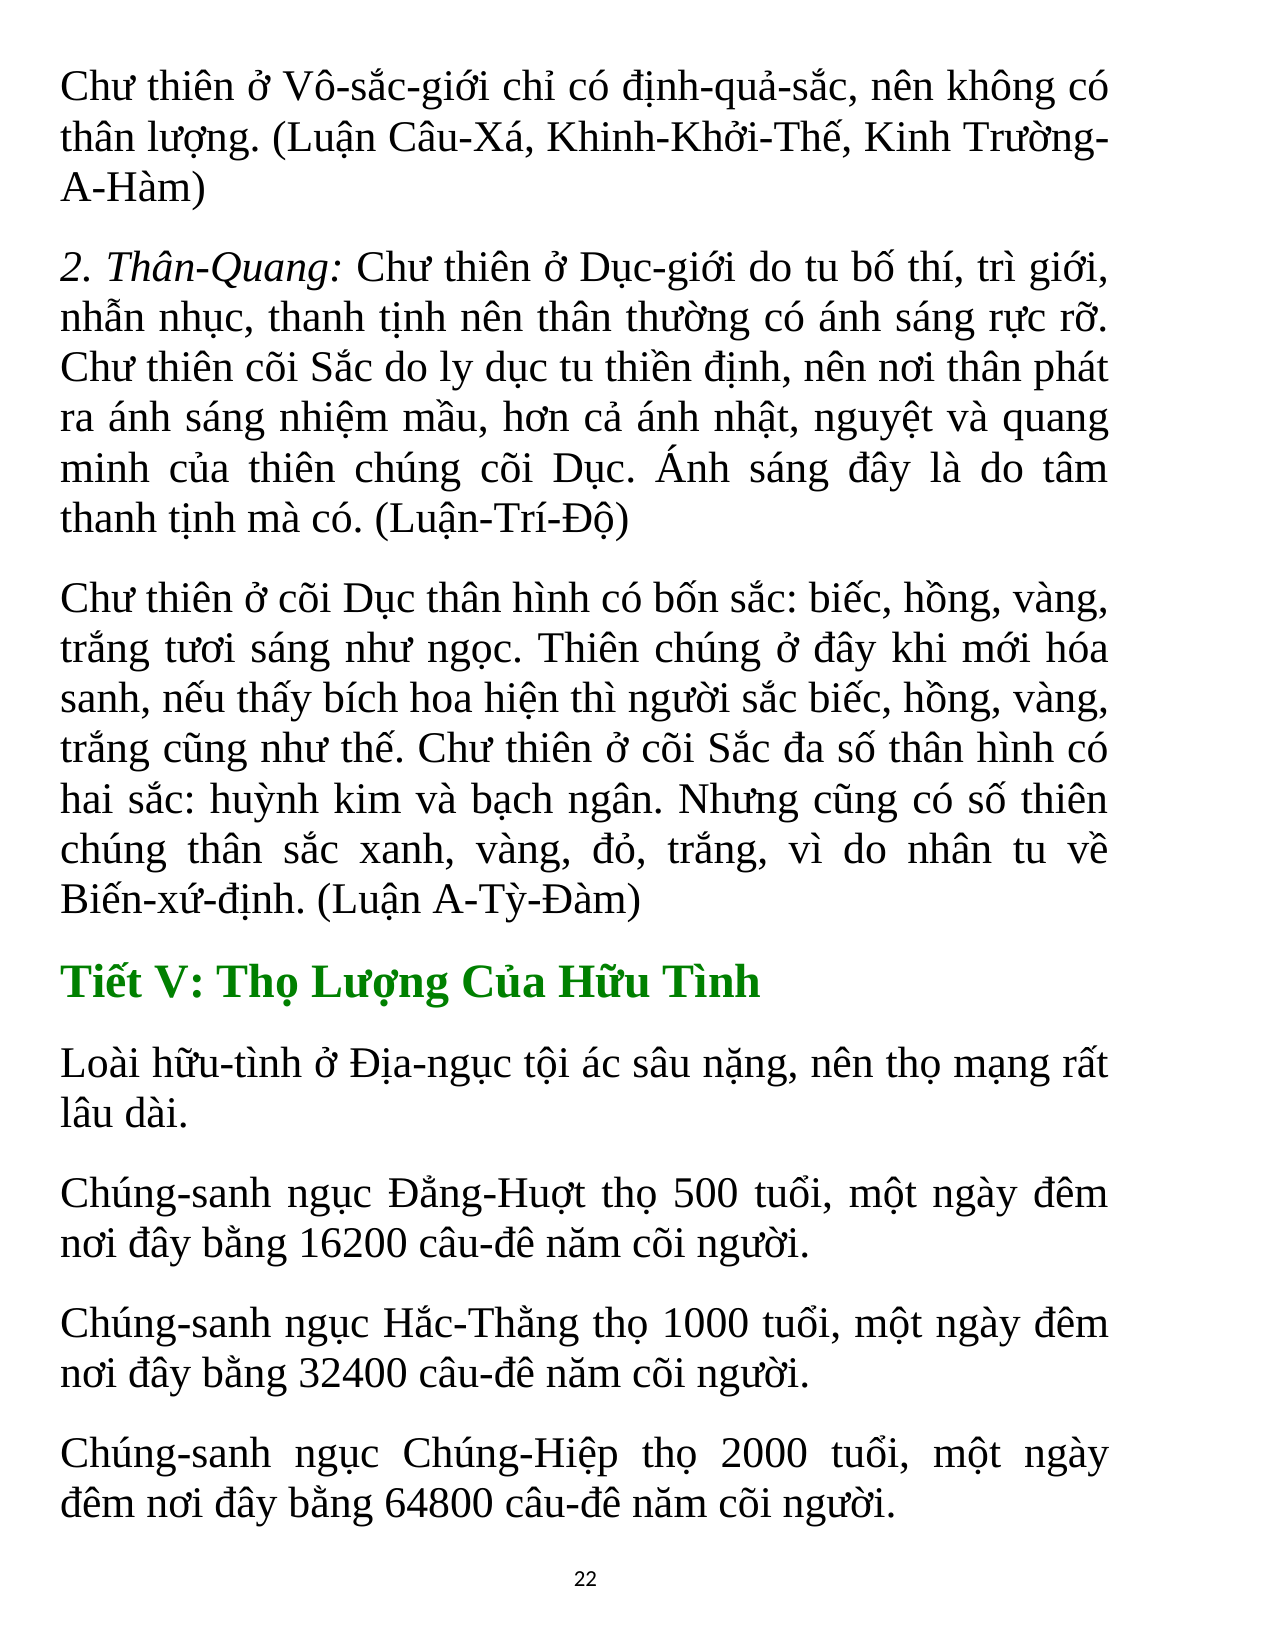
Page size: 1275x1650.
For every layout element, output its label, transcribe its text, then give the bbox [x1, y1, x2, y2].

text Chư thiên ở cõi Dục thân hình có bốn sắc: biếc, hồng, vàng, trắng tươi sáng như ngọc. Thiên chúng ở đây khi mới hóa sanh, nếu thấy bích hoa hiện thì người sắc biếc, hồng, vàng, trắng cũng như thế. Chư thiên ở cõi Sắc đa số thân hình có hai sắc: huỳnh kim và bạch ngân. Nhưng cũng có số thiên chúng thân sắc xanh, vàng, đỏ, trắng, vì do nhân tu về Biến-xứ-định. (Luận A-Tỳ-Đàm) [60, 571, 1110, 923]
text Chúng-sanh ngục Chúng-Hiệp thọ 2000 tuổi, một ngày đêm nơi đây bằng 64800 câu-đê năm cõi người. [60, 1426, 1110, 1527]
text Loài hữu-tình ở Địa-ngục tội ác sâu nặng, nên thọ mạng rất lâu dài. [60, 1037, 1110, 1137]
text Chúng-sanh ngục Đẳng-Huợt thọ 500 tuổi, một ngày đêm nơi đây bằng 16200 câu-đê năm cõi người. [60, 1167, 1110, 1267]
text Chúng-sanh ngục Hắc-Thằng thọ 1000 tuổi, một ngày đêm nơi đây bằng 32400 câu-đê năm cõi người. [60, 1296, 1110, 1397]
text Chư thiên ở Vô-sắc-giới chỉ có định-quả-sắc, nên không có thân lượng. (Luận Câu-Xá, Khinh-Khởi-Thế, Kinh Trường-A-Hàm) [60, 60, 1110, 211]
text 2. Thân-Quang: Chư thiên ở Dục-giới do tu bố thí, trì giới, nhẫn nhục, thanh tịnh nên thân thường có ánh sáng rực rỡ. Chư thiên cõi Sắc do ly dục tu thiền định, nên nơi thân phát ra ánh sáng nhiệm mầu, hơn cả ánh nhật, nguyệt và quang minh của thiên chúng cõi Dục. Ánh sáng đây là do tâm thanh tịnh mà có. (Luận-Trí-Độ) [60, 240, 1110, 542]
text Tiết V: Thọ Lượng Của Hữu Tình [60, 952, 1110, 1008]
